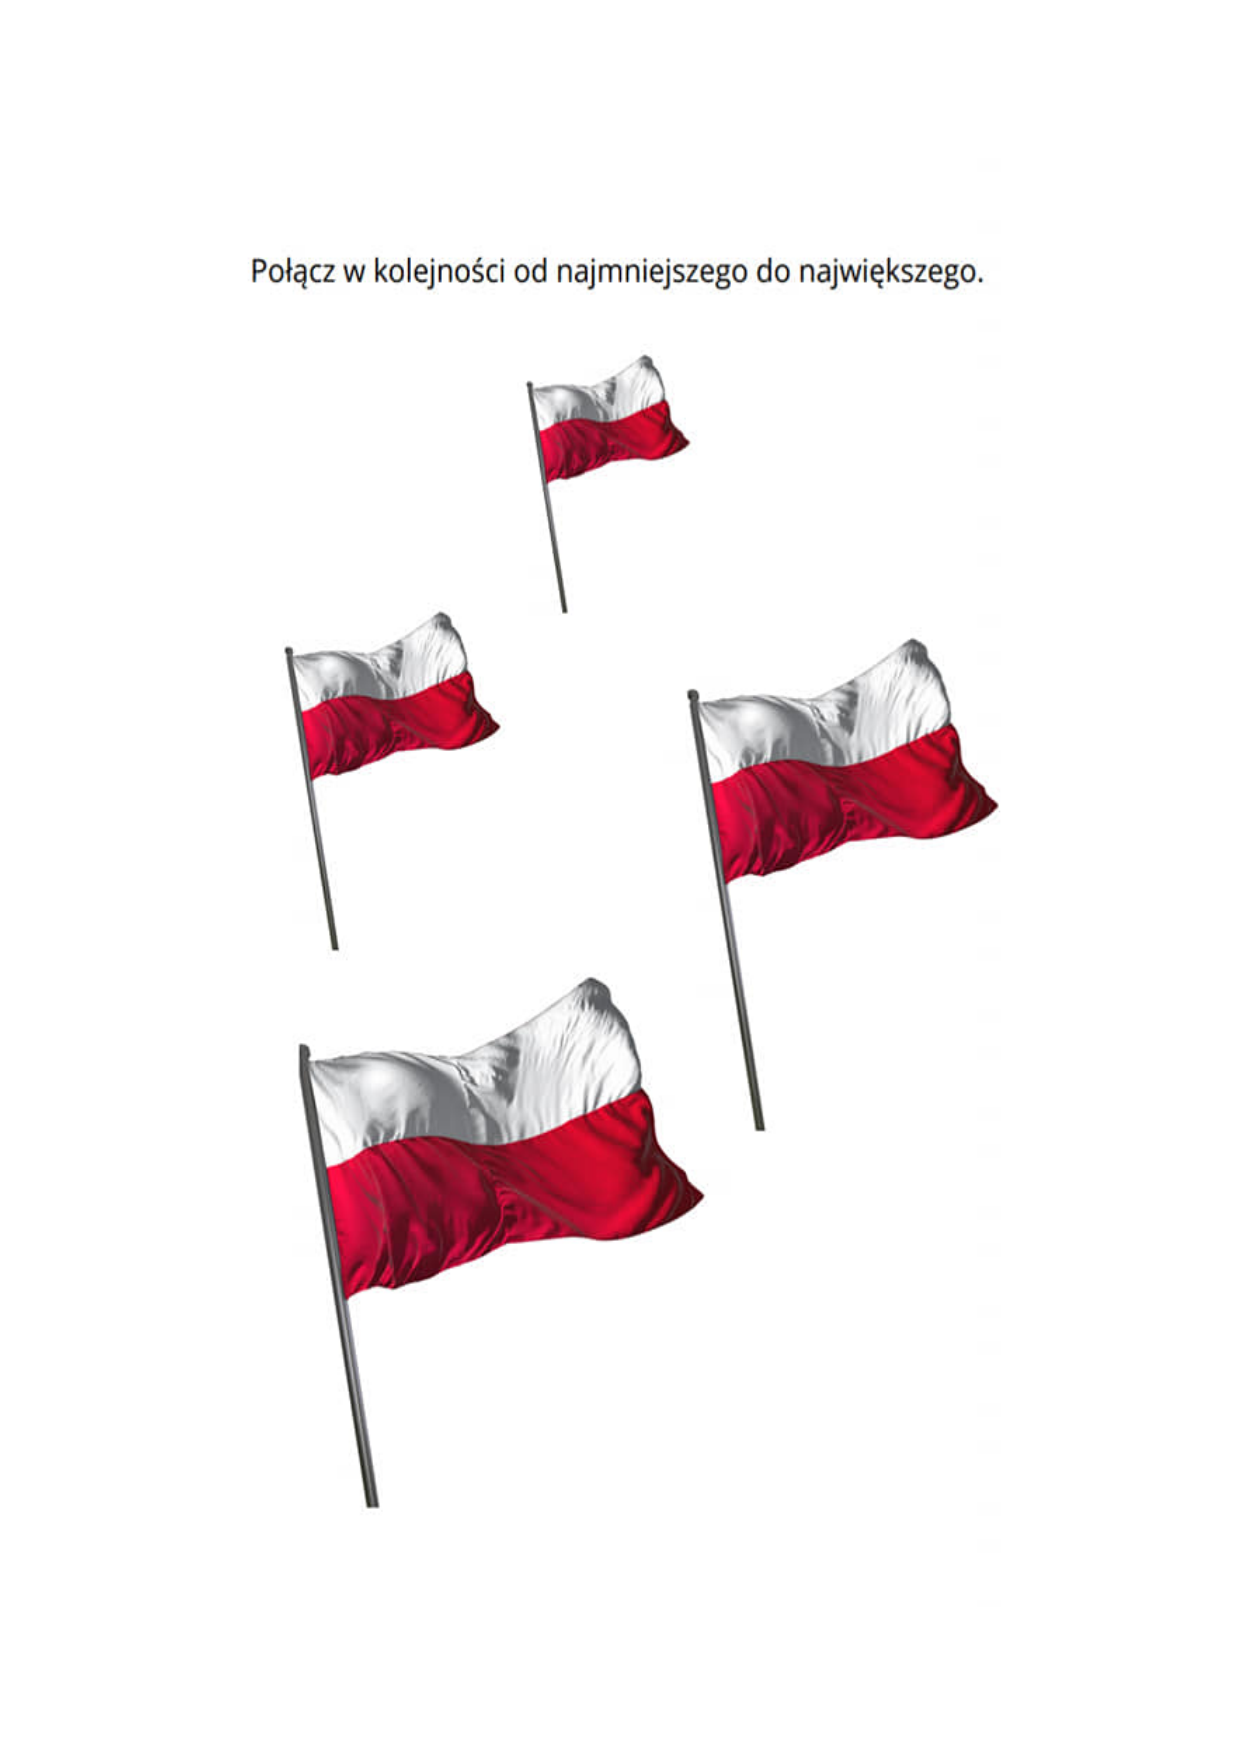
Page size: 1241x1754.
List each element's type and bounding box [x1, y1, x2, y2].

picture [147, 147, 1093, 1607]
